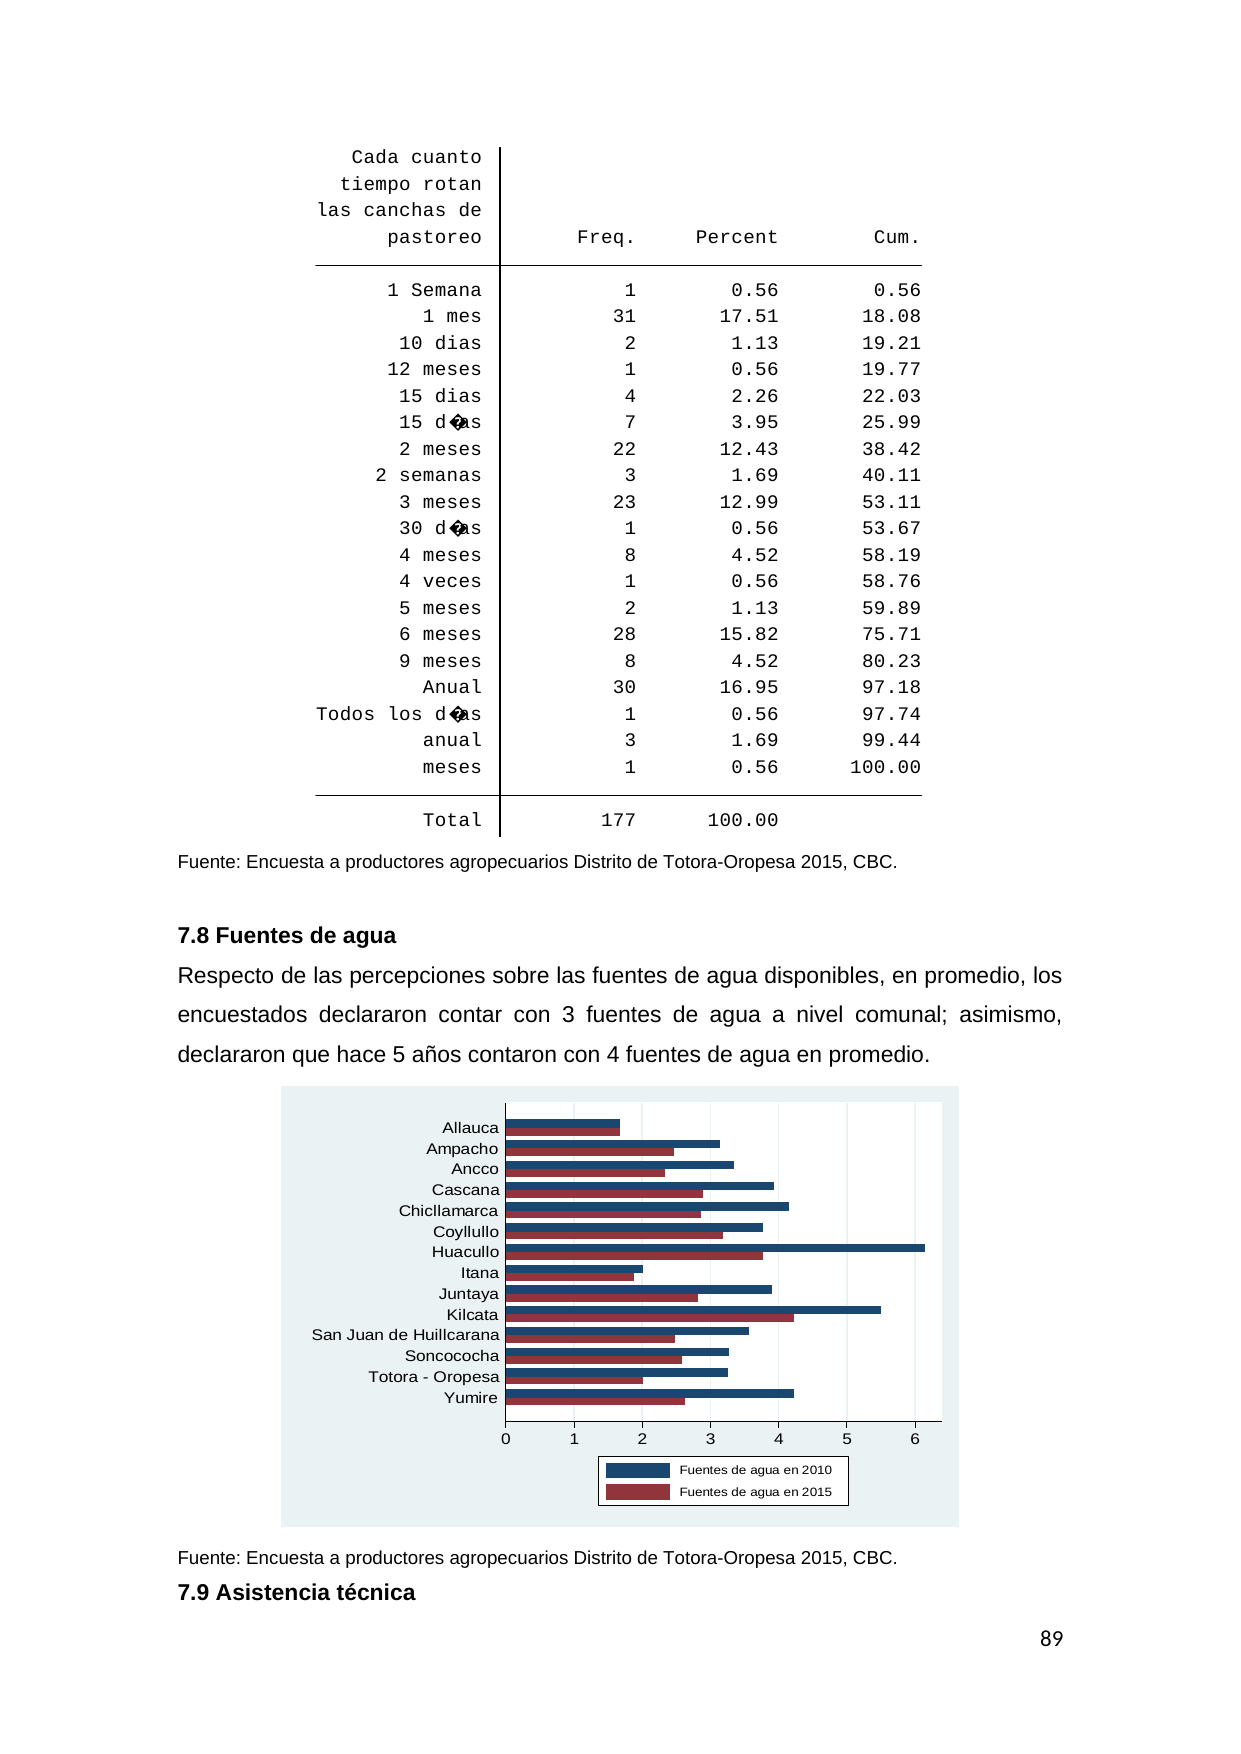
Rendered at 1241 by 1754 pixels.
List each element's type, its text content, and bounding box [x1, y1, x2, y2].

text 7.8 Fuentes de agua [177, 922, 1063, 949]
text Fuente: Encuesta a productores agropecuarios Distrito de Totora-Oropesa 2015, CBC. [177, 1547, 1063, 1568]
text Respecto de las percepciones sobre las fuentes de agua disponibles, en promedio, los encuestados declararon contar con 3 fuentes de agua a nivel comunal; asimismo, declararon que hace 5 años contaron con 4 fuentes de agua en promedio. [177, 962, 1063, 1067]
text 7.9 Asistencia técnica [177, 1579, 1063, 1606]
text Fuente: Encuesta a productores agropecuarios Distrito de Totora-Oropesa 2015, CBC. [177, 851, 1063, 872]
